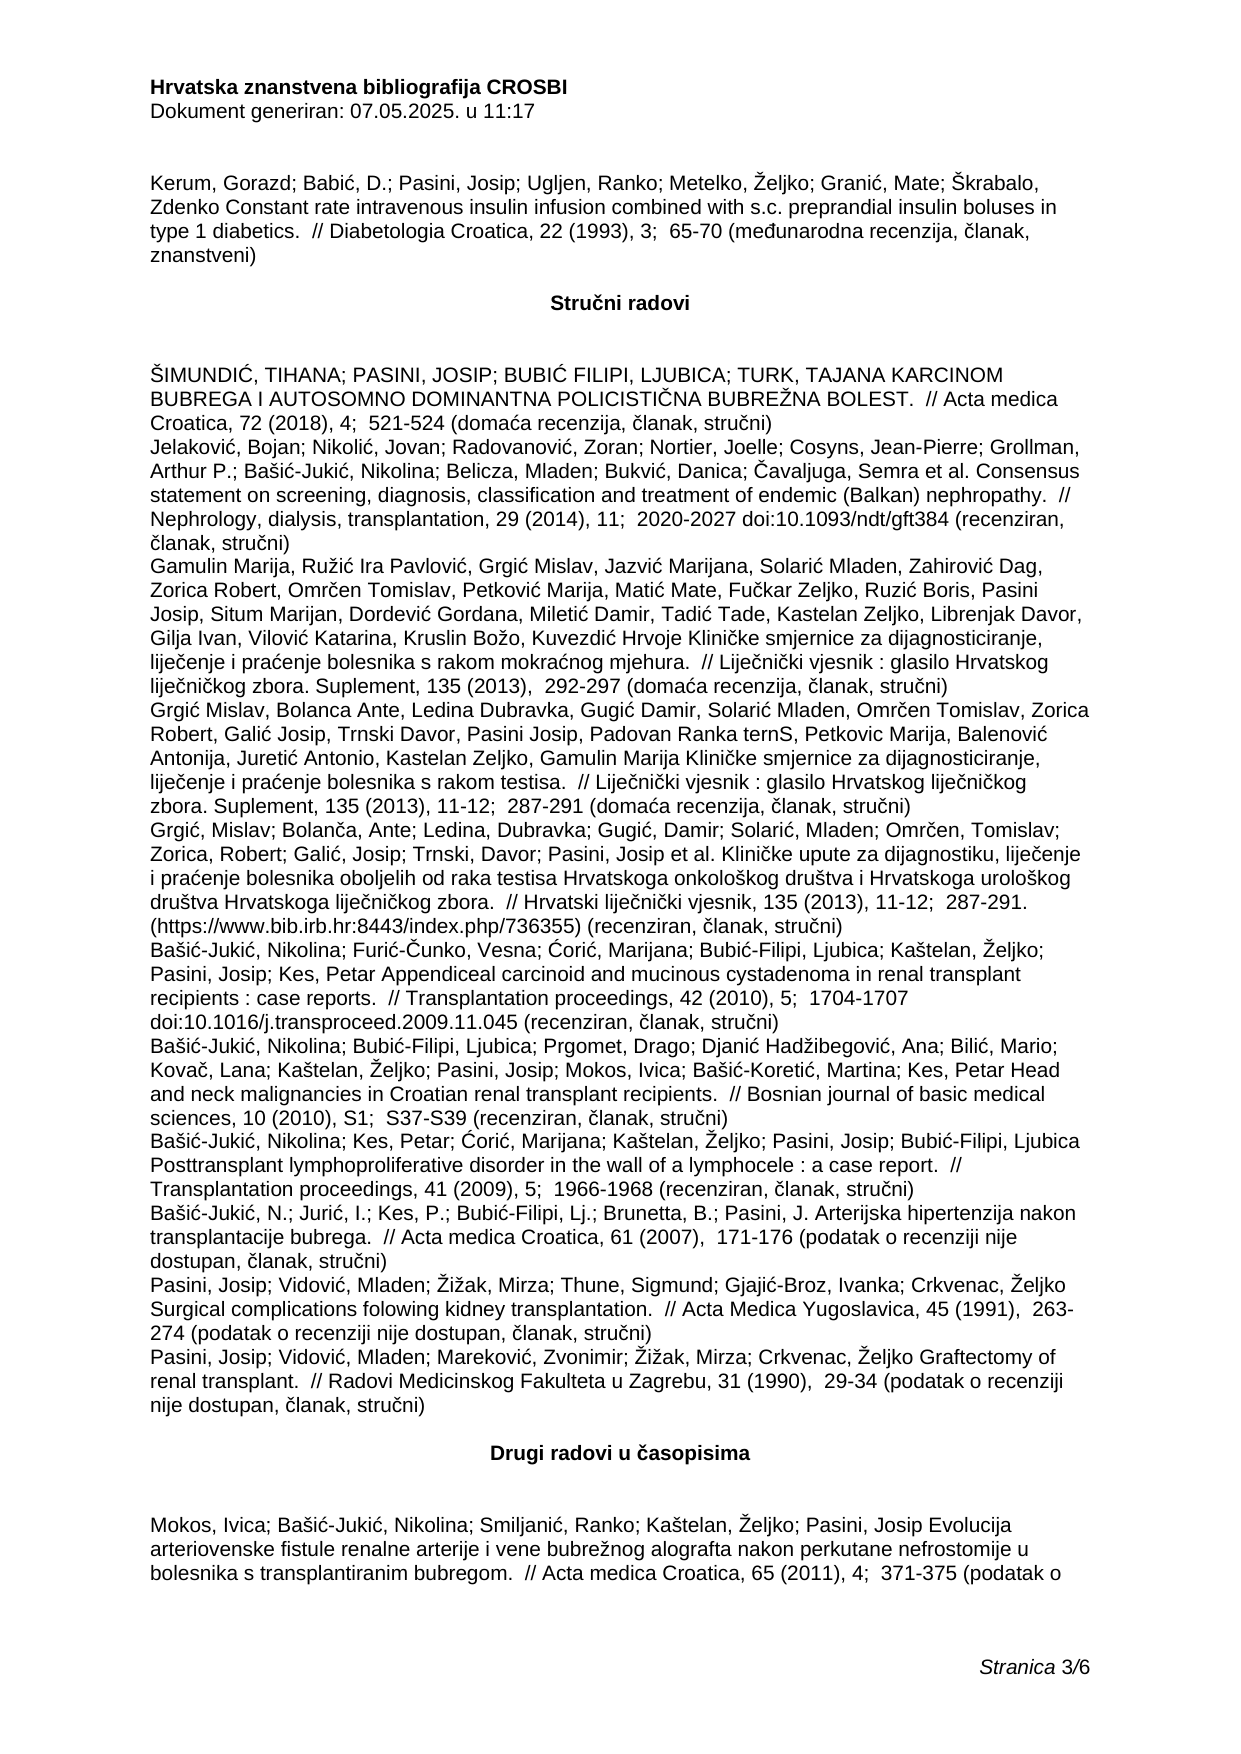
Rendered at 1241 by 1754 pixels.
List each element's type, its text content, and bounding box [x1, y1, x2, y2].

text Bašić-Jukić, Nikolina; Kes, Petar; Ćorić, Marijana; Kaštelan, Željko; Pasini, Josip; Bubić-Filipi, Ljubica [150, 1129, 1090, 1201]
subtitle Stručni radovi [150, 291, 1090, 315]
text ŠIMUNDIĆ, TIHANA; PASINI, JOSIP; BUBIĆ FILIPI, LJUBICA; TURK, TAJANA [150, 363, 1090, 434]
text Kerum, Gorazd; Babić, D.; Pasini, Josip; Ugljen, Ranko; Metelko, Željko; Granić, Mate; Škrabalo, Zdenko [150, 171, 1090, 267]
text Pasini, Josip; Vidović, Mladen; Žižak, Mirza; Thune, Sigmund; Gjajić-Broz, Ivanka; Crkvenac, Željko [150, 1273, 1090, 1345]
text Bašić-Jukić, Nikolina; Bubić-Filipi, Ljubica; Prgomet, Drago; Djanić Hadžibegović, Ana; Bilić, Mario; Kovač, Lana; Kaštelan, Željko; Pasini, Josip; Mokos, Ivica; Bašić-Koretić, Martina; Kes, Petar [150, 1033, 1090, 1129]
text Pasini, Josip; Vidović, Mladen; Mareković, Zvonimir; Žižak, Mirza; Crkvenac, Željko [150, 1345, 1090, 1417]
text Grgić Mislav, Bolanca Ante, Ledina Dubravka, Gugić Damir, Solarić Mladen, Omrčen Tomislav, Zorica Robert, Galić Josip, Trnski Davor, Pasini Josip, Padovan Ranka ternS, Petkovic Marija, Balenović Antonija, Juretić Antonio, Kastelan Zeljko, Gamulin Marija [150, 698, 1090, 818]
text Jelaković, Bojan; Nikolić, Jovan; Radovanović, Zoran; Nortier, Joelle; Cosyns, Jean-Pierre; Grollman, Arthur P.; Bašić-Jukić, Nikolina; Belicza, Mladen; Bukvić, Danica; Čavaljuga, Semra et al. [150, 434, 1090, 554]
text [150, 1513, 1090, 1584]
subtitle Drugi radovi u časopisima [150, 1441, 1090, 1465]
text Bašić-Jukić, Nikolina; Furić-Čunko, Vesna; Ćorić, Marijana; Bubić-Filipi, Ljubica; Kaštelan, Željko; Pasini, Josip; Kes, Petar [150, 938, 1090, 1033]
text Gamulin Marija, Ružić Ira Pavlović, Grgić Mislav, Jazvić Marijana, Solarić Mladen, Zahirović Dag, Zorica Robert, Omrčen Tomislav, Petković Marija, Matić Mate, Fučkar Zeljko, Ruzić Boris, Pasini Josip, Situm Marijan, Dordević Gordana, Miletić Damir, Tadić Tade, Kastelan Zeljko, Librenjak Davor, Gilja Ivan, Vilović Katarina, Kruslin Božo, Kuvezdić Hrvoje [150, 554, 1090, 698]
text Bašić-Jukić, N.; Jurić, I.; Kes, P.; Bubić-Filipi, Lj.; Brunetta, B.; Pasini, J. [150, 1201, 1090, 1273]
text Grgić, Mislav; Bolanča, Ante; Ledina, Dubravka; Gugić, Damir; Solarić, Mladen; Omrčen, Tomislav; Zorica, Robert; Galić, Josip; Trnski, Davor; Pasini, Josip et al. [150, 818, 1090, 938]
